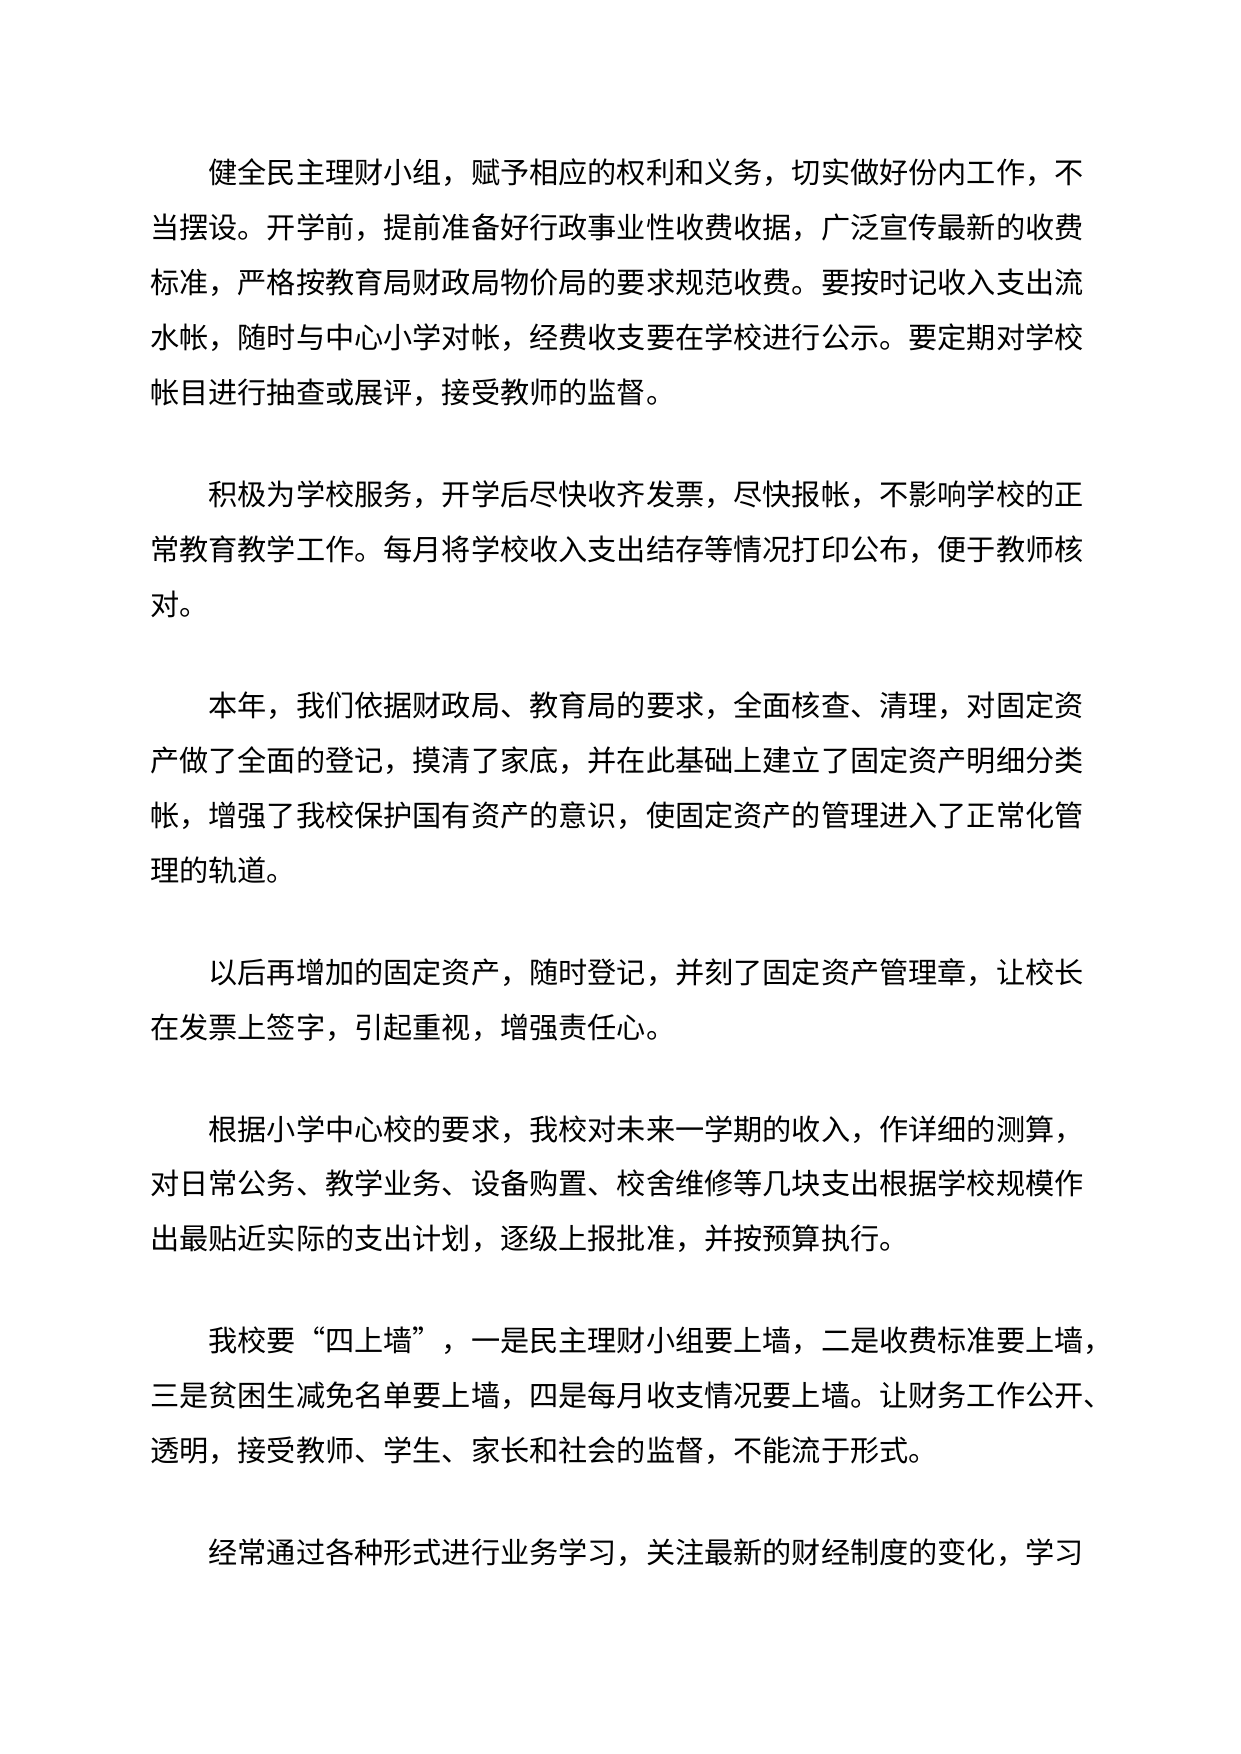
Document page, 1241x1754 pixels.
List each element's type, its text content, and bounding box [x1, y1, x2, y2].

text 我校要“四上墙”，一是民主理财小组要上墙，二是收费标准要上墙，三是贫困生减免名单要上墙，四是每月收支情况要上墙。让财务工作公开、透明，接受教师、学生、家长和社会的监督，不能流于形式。 [150, 1318, 1090, 1470]
text 根据小学中心校的要求，我校对未来一学期的收入，作详细的测算，对日常公务、教学业务、设备购置、校舍维修等几块支出根据学校规模作出最贴近实际的支出计划，逐级上报批准，并按预算执行。 [150, 1106, 1090, 1258]
text 健全民主理财小组，赋予相应的权利和义务，切实做好份内工作，不当摆设。开学前，提前准备好行政事业性收费收据，广泛宣传最新的收费标准，严格按教育局财政局物价局的要求规范收费。要按时记收入支出流水帐，随时与中心小学对帐，经费收支要在学校进行公示。要定期对学校帐目进行抽查或展评，接受教师的监督。 [150, 150, 1090, 412]
text 本年，我们依据财政局、教育局的要求，全面核查、清理，对固定资产做了全面的登记，摸清了家底，并在此基础上建立了固定资产明细分类帐，增强了我校保护国有资产的意识，使固定资产的管理进入了正常化管理的轨道。 [150, 683, 1090, 890]
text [150, 1529, 1090, 1571]
text 以后再增加的固定资产，随时登记，并刻了固定资产管理章，让校长在发票上签字，引起重视，增强责任心。 [150, 949, 1090, 1047]
text 积极为学校服务，开学后尽快收齐发票，尽快报帐，不影响学校的正常教育教学工作。每月将学校收入支出结存等情况打印公布，便于教师核对。 [150, 471, 1090, 623]
